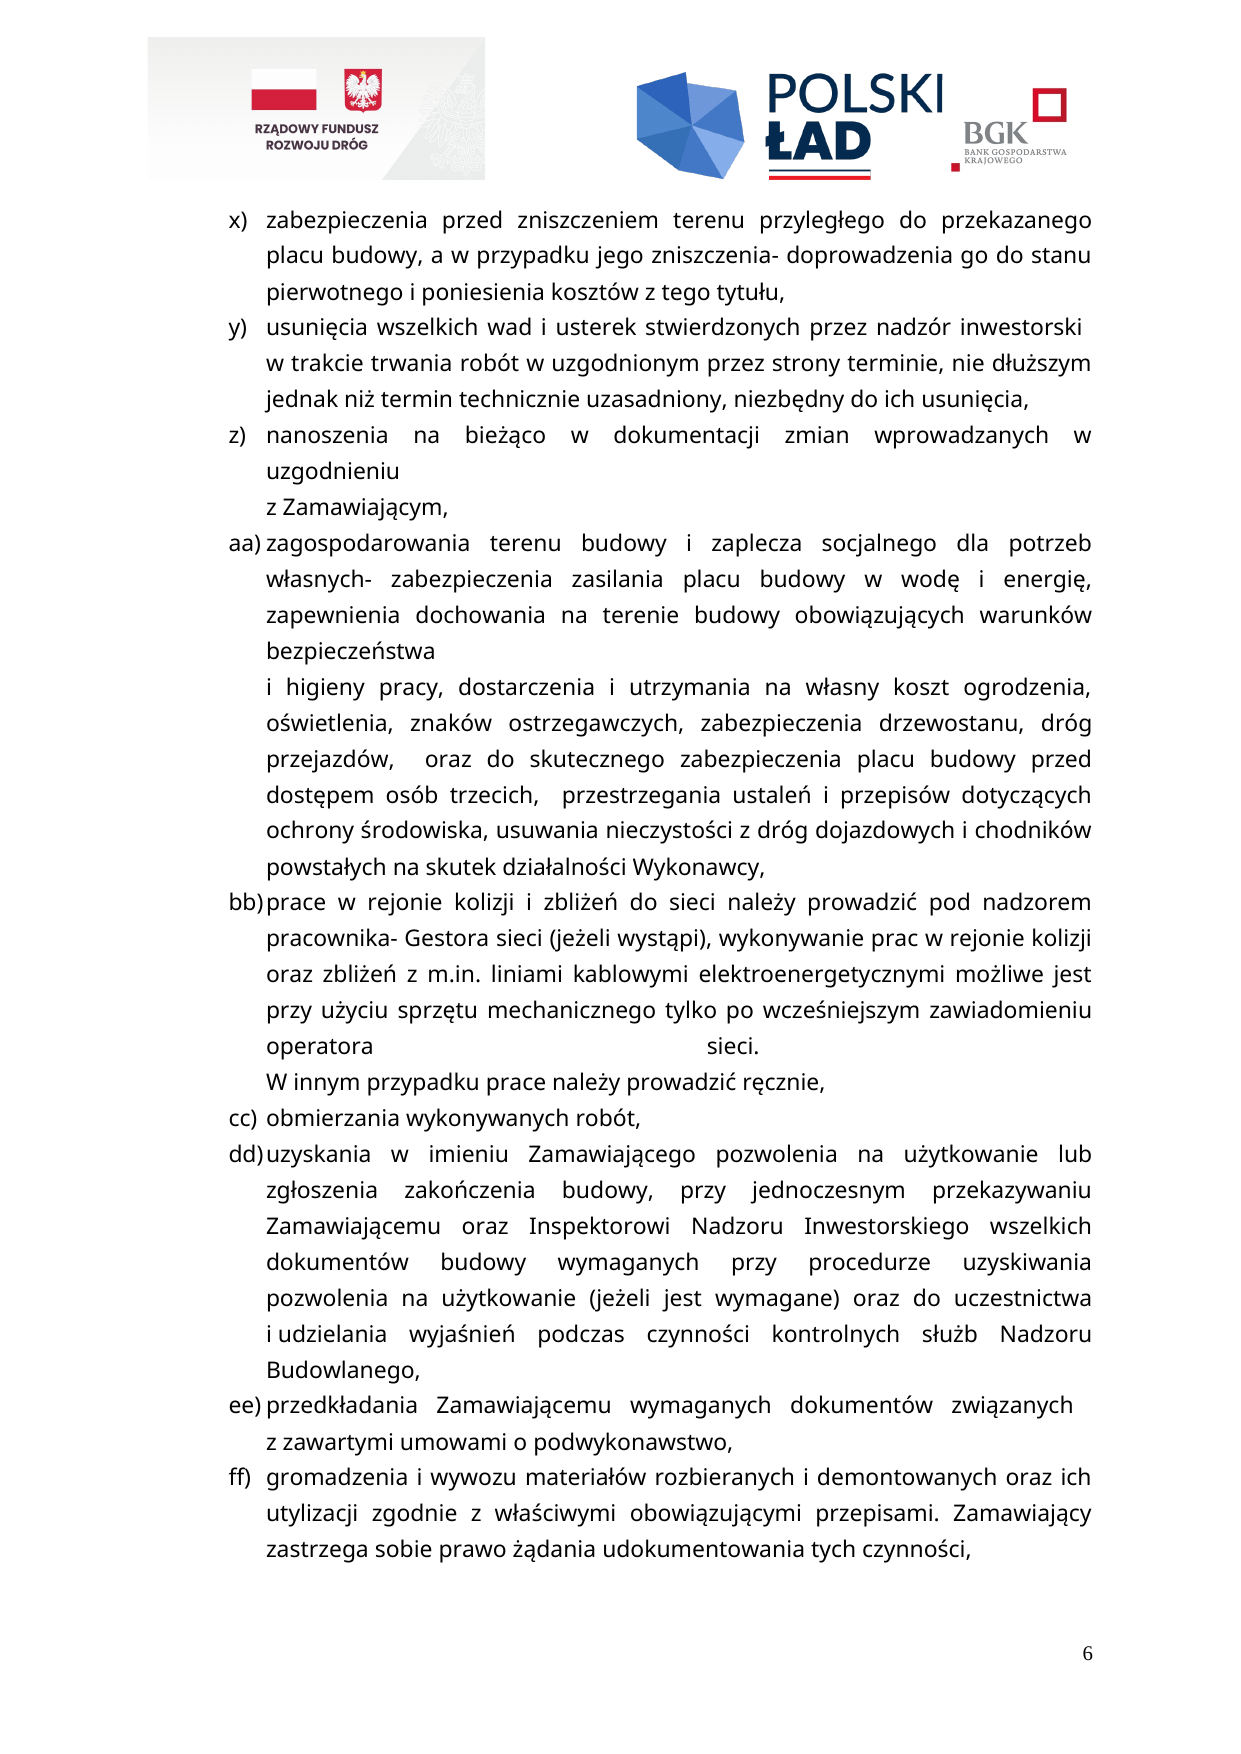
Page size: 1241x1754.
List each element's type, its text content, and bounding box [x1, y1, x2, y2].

list uzyskania w imieniu Zamawiającego pozwolenia na użytkowanie lub zgłoszenia zakończenia budowy, przy jednoczesnym przekazywaniu Zamawiającemu oraz Inspektorowi Nadzoru Inwestorskiego wszelkich dokumentów budowy wymaganych przy procedurze uzyskiwania pozwolenia na użytkowanie (jeżeli jest wymagane) oraz do uczestnictwa i udzielania wyjaśnień podczas czynności kontrolnych służb Nadzoru Budowlanego, [228, 1138, 1093, 1385]
list usunięcia wszelkich wad i usterek stwierdzonych przez nadzór inwestorski w trakcie trwania robót w uzgodnionym przez strony terminie, nie dłuższym jednak niż termin technicznie uzasadniony, niezbędny do ich usunięcia, [228, 311, 1093, 414]
list przedkładania Zamawiającemu wymaganych dokumentów związanych z zawartymi umowami o podwykonawstwo, [228, 1389, 1093, 1457]
picture [636, 72, 1075, 180]
list nanoszenia na bieżąco w dokumentacji zmian wprowadzanych w uzgodnieniu z Zamawiającym, [228, 419, 1093, 522]
list gromadzenia i wywozu materiałów rozbieranych i demontowanych oraz ich utylizacji zgodnie z właściwymi obowiązującymi przepisami. Zamawiający zastrzega sobie prawo żądania udokumentowania tych czynności, [228, 1461, 1093, 1564]
picture [147, 37, 486, 180]
list obmierzania wykonywanych robót, [228, 1102, 1093, 1133]
list prace w rejonie kolizji i zbliżeń do sieci należy prowadzić pod nadzorem pracownika- Gestora sieci (jeżeli wystąpi), wykonywanie prac w rejonie kolizji oraz zbliżeń z m.in. liniami kablowymi elektroenergetycznymi możliwe jest przy użyciu sprzętu mechanicznego tylko po wcześniejszym zawiadomieniu operatora sieci. W innym przypadku prace należy prowadzić ręcznie, [228, 886, 1093, 1097]
list zabezpieczenia przed zniszczeniem terenu przyległego do przekazanego placu budowy, a w przypadku jego zniszczenia- doprowadzenia go do stanu pierwotnego i poniesienia kosztów z tego tytułu, [228, 203, 1093, 307]
list zagospodarowania terenu budowy i zaplecza socjalnego dla potrzeb własnych- zabezpieczenia zasilania placu budowy w wodę i energię, zapewnienia dochowania na terenie budowy obowiązujących warunków bezpieczeństwa i higieny pracy, dostarczenia i utrzymania na własny koszt ogrodzenia, oświetlenia, znaków ostrzegawczych, zabezpieczenia drzewostanu, dróg przejazdów, oraz do skutecznego zabezpieczenia placu budowy przed dostępem osób trzecich, przestrzegania ustaleń i przepisów dotyczących ochrony środowiska, usuwania nieczystości z dróg dojazdowych i chodników powstałych na skutek działalności Wykonawcy, [228, 527, 1093, 882]
